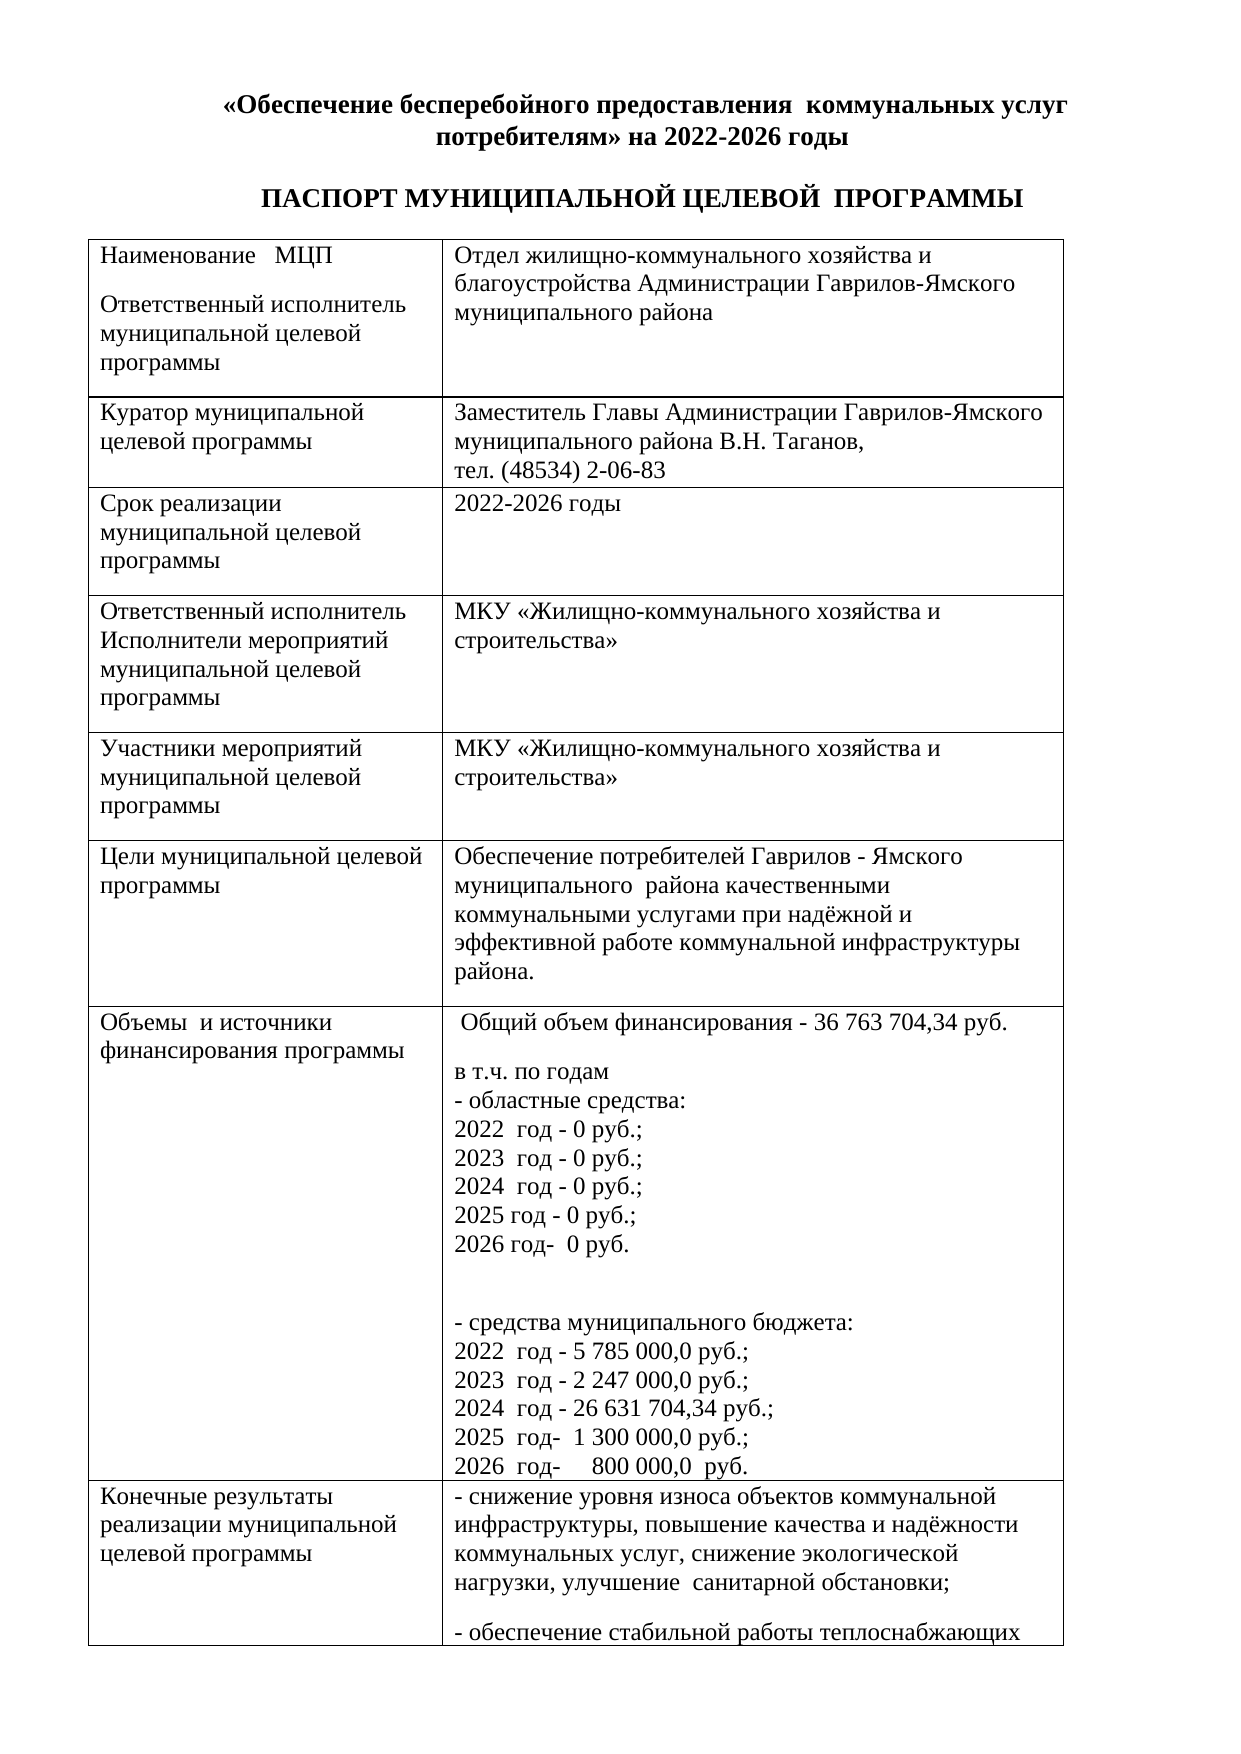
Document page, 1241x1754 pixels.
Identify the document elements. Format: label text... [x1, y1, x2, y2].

text «Обеспечение бесперебойного предоставления коммунальных услуг потребителям» на 2022-2026 годы [133, 89, 1152, 151]
table_cell Срок реализации муниципальной целевой программы [89, 488, 442, 595]
table_cell Цели муниципальной целевой программы [89, 841, 442, 1006]
table_cell Общий объем финансирования - 36 763 704,34 руб. в т.ч. по годам - областные средства: 2022 год - 0 руб.; 2023 год - 0 руб.; 2024 год - 0 руб.; 2025 год - 0 руб.; 2026 год- 0 руб. - средства муниципального бюджета: 2022 год - 5 785 000,0 руб.; 2023 год - 2 247 000,0 руб.; 2024 год - 26 631 704,34 руб.; 2025 год- 1 300 000,0 руб.; 2026 год- 800 000,0 руб. [443, 1007, 1063, 1480]
text ПАСПОРТ МУНИЦИПАЛЬНОЙ ЦЕЛЕВОЙ ПРОГРАММЫ [133, 182, 1152, 213]
table_cell Обеспечение потребителей Гаврилов - Ямского муниципального района качественными коммунальными услугами при надёжной и эффективной работе коммунальной инфраструктуры района. [443, 841, 1063, 1006]
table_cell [89, 1481, 442, 1645]
table_header Наименование МЦП Ответственный исполнитель муниципальной целевой программы [89, 240, 442, 396]
table_cell Участники мероприятий муниципальной целевой программы [89, 733, 442, 840]
table_cell Объемы и источники финансирования программы [89, 1007, 442, 1480]
table_cell МКУ «Жилищно-коммунального хозяйства и строительства» [443, 596, 1063, 732]
table_cell 2022-2026 годы [443, 488, 1063, 595]
table_cell Заместитель Главы Администрации Гаврилов-Ямского муниципального района В.Н. Таганов, тел. (48534) 2-06-83 [443, 398, 1063, 487]
table_header Отдел жилищно-коммунального хозяйства и благоустройства Администрации Гаврилов-Ямского муниципального района [443, 240, 1063, 396]
table_cell Куратор муниципальной целевой программы [89, 398, 442, 487]
table_cell Ответственный исполнитель Исполнители мероприятий муниципальной целевой программы [89, 596, 442, 732]
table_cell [443, 1481, 1063, 1645]
table_cell МКУ «Жилищно-коммунального хозяйства и строительства» [443, 733, 1063, 840]
